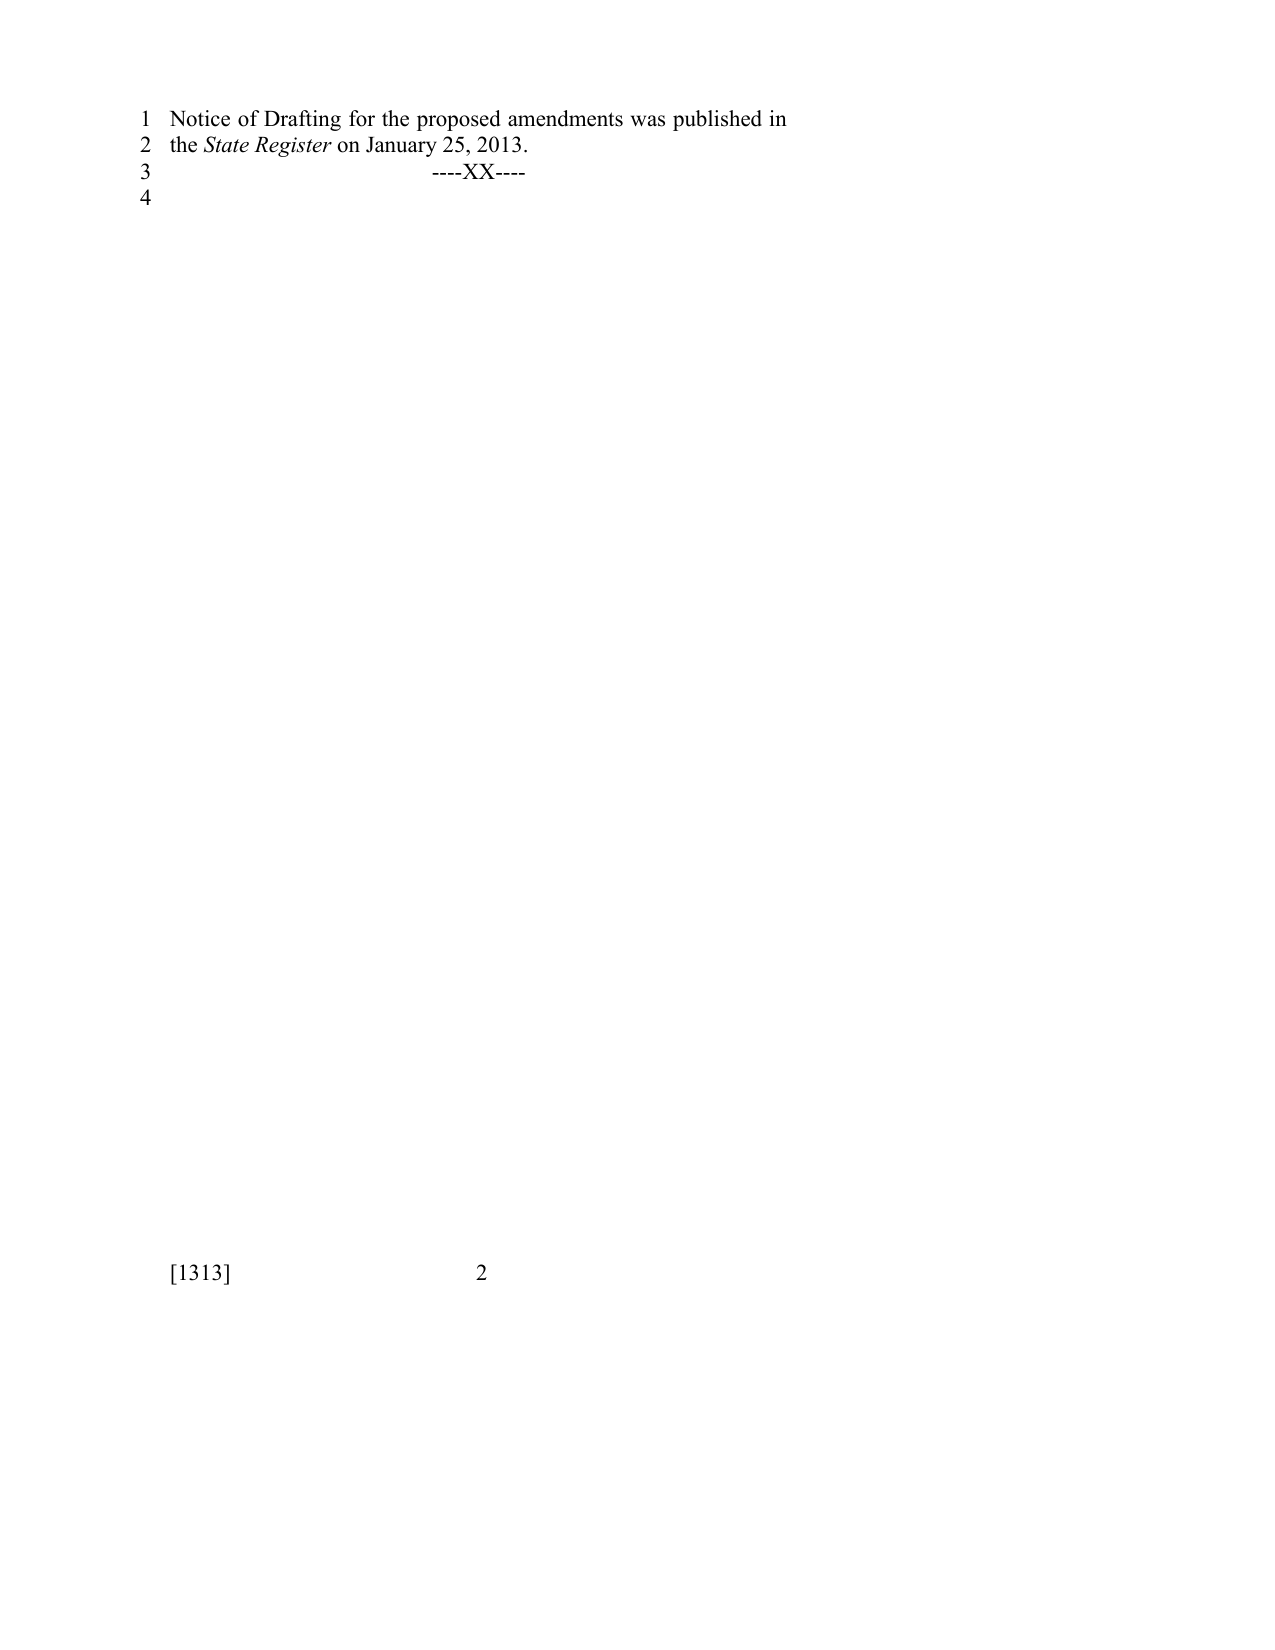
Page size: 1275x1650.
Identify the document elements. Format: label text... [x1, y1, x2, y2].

text ----XX---- [169, 158, 787, 184]
text Notice of Drafting for the proposed amendments was published in the State Register on January 25, 2013. [169, 105, 787, 158]
